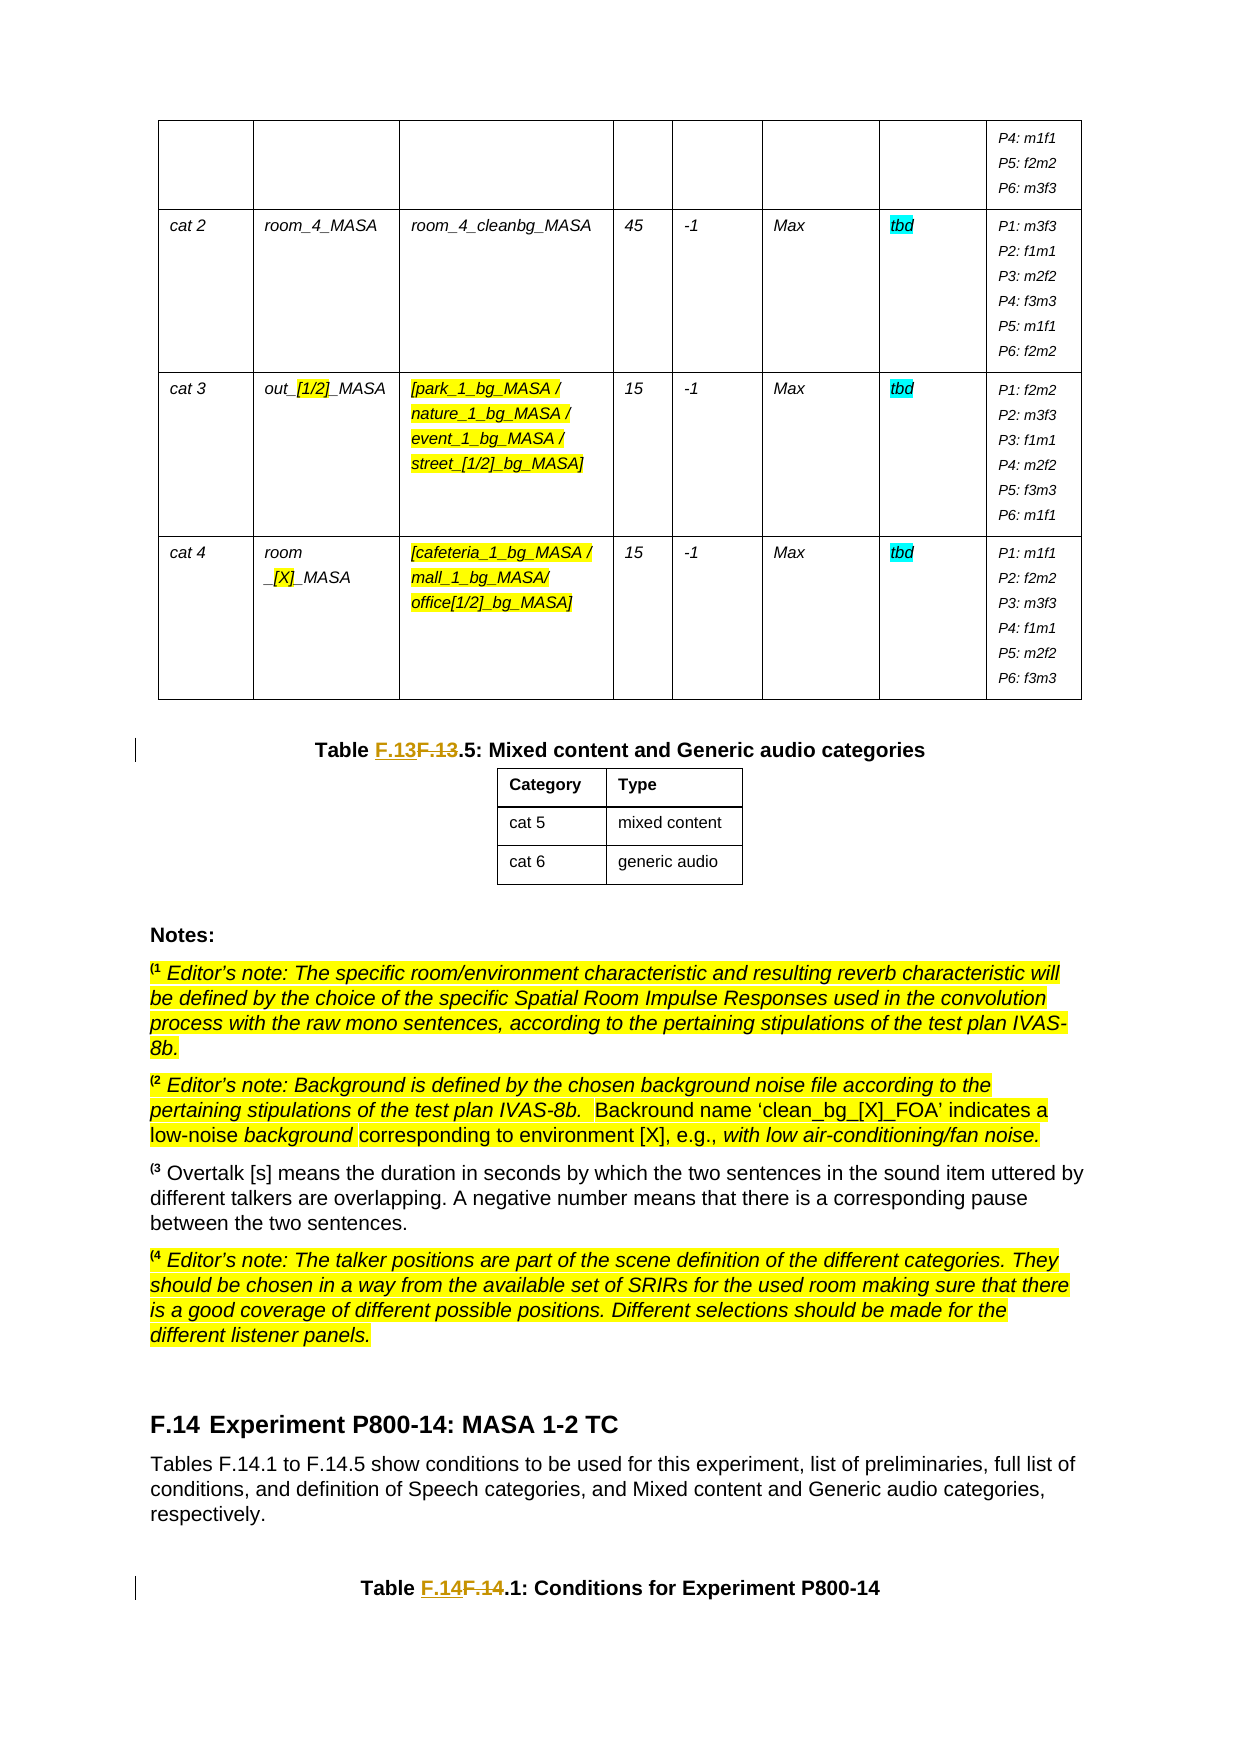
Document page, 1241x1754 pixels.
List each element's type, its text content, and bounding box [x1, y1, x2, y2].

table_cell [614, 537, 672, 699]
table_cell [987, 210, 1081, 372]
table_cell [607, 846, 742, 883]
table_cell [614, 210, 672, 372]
text (2 Editor’s note: Background is defined by the chosen background noise file according to the pertaining stipulations of the test plan IVAS-8b. Backround name ‘clean_bg_[X]_FOA’ indicates a low-noise background corresponding to environment [X], e.g., with low air-conditioning/fan noise. [150, 1072, 1090, 1147]
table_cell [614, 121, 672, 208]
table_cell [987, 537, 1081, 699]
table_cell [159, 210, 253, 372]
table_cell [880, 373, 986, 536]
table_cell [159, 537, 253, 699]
text (3 Overtalk [s] means the duration in seconds by which the two sentences in the sound item uttered by different talkers are overlapping. A negative number means that there is a corresponding pause between the two sentences. [150, 1159, 1090, 1234]
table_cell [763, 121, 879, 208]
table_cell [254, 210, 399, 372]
text Notes: [150, 922, 1090, 947]
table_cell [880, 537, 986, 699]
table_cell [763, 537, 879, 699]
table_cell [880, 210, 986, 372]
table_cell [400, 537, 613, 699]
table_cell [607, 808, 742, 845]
text (4 Editor’s note: The talker positions are part of the scene definition of the different categories. They should be chosen in a way from the available set of SRIRs for the used room making sure that there is a good coverage of different possible positions. Different selections should be made for the different listener panels. [150, 1247, 1090, 1347]
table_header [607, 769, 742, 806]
text (1 Editor’s note: The specific room/environment characteristic and resulting reverb characteristic will be defined by the choice of the specific Spatial Room Impulse Responses used in the convolution process with the raw mono sentences, according to the pertaining stipulations of the test plan IVAS-8b. [150, 959, 1090, 1059]
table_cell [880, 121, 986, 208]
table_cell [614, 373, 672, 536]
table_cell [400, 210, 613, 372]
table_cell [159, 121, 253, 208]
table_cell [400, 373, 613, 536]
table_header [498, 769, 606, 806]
text Table F.14.1: Conditions for Experiment P800-14 [150, 1576, 1090, 1600]
text Experiment P800-14: MASA 1-2 TC [150, 1409, 1090, 1438]
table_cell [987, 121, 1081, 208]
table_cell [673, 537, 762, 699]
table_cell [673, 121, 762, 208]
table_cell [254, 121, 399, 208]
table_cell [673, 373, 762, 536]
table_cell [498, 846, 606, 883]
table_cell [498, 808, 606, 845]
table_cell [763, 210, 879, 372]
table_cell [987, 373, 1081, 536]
text Table F.13.5: Mixed content and Generic audio categories [150, 738, 1090, 762]
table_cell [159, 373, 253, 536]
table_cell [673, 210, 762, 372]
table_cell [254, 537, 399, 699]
list Tables F.14.1 to F.14.5 show conditions to be used for this experiment, list of preliminaries, full list of conditions, and definition of Speech categories, and Mixed content and Generic audio categories, respectively. [150, 1451, 1090, 1526]
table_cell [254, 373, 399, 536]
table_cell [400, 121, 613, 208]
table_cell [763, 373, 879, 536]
